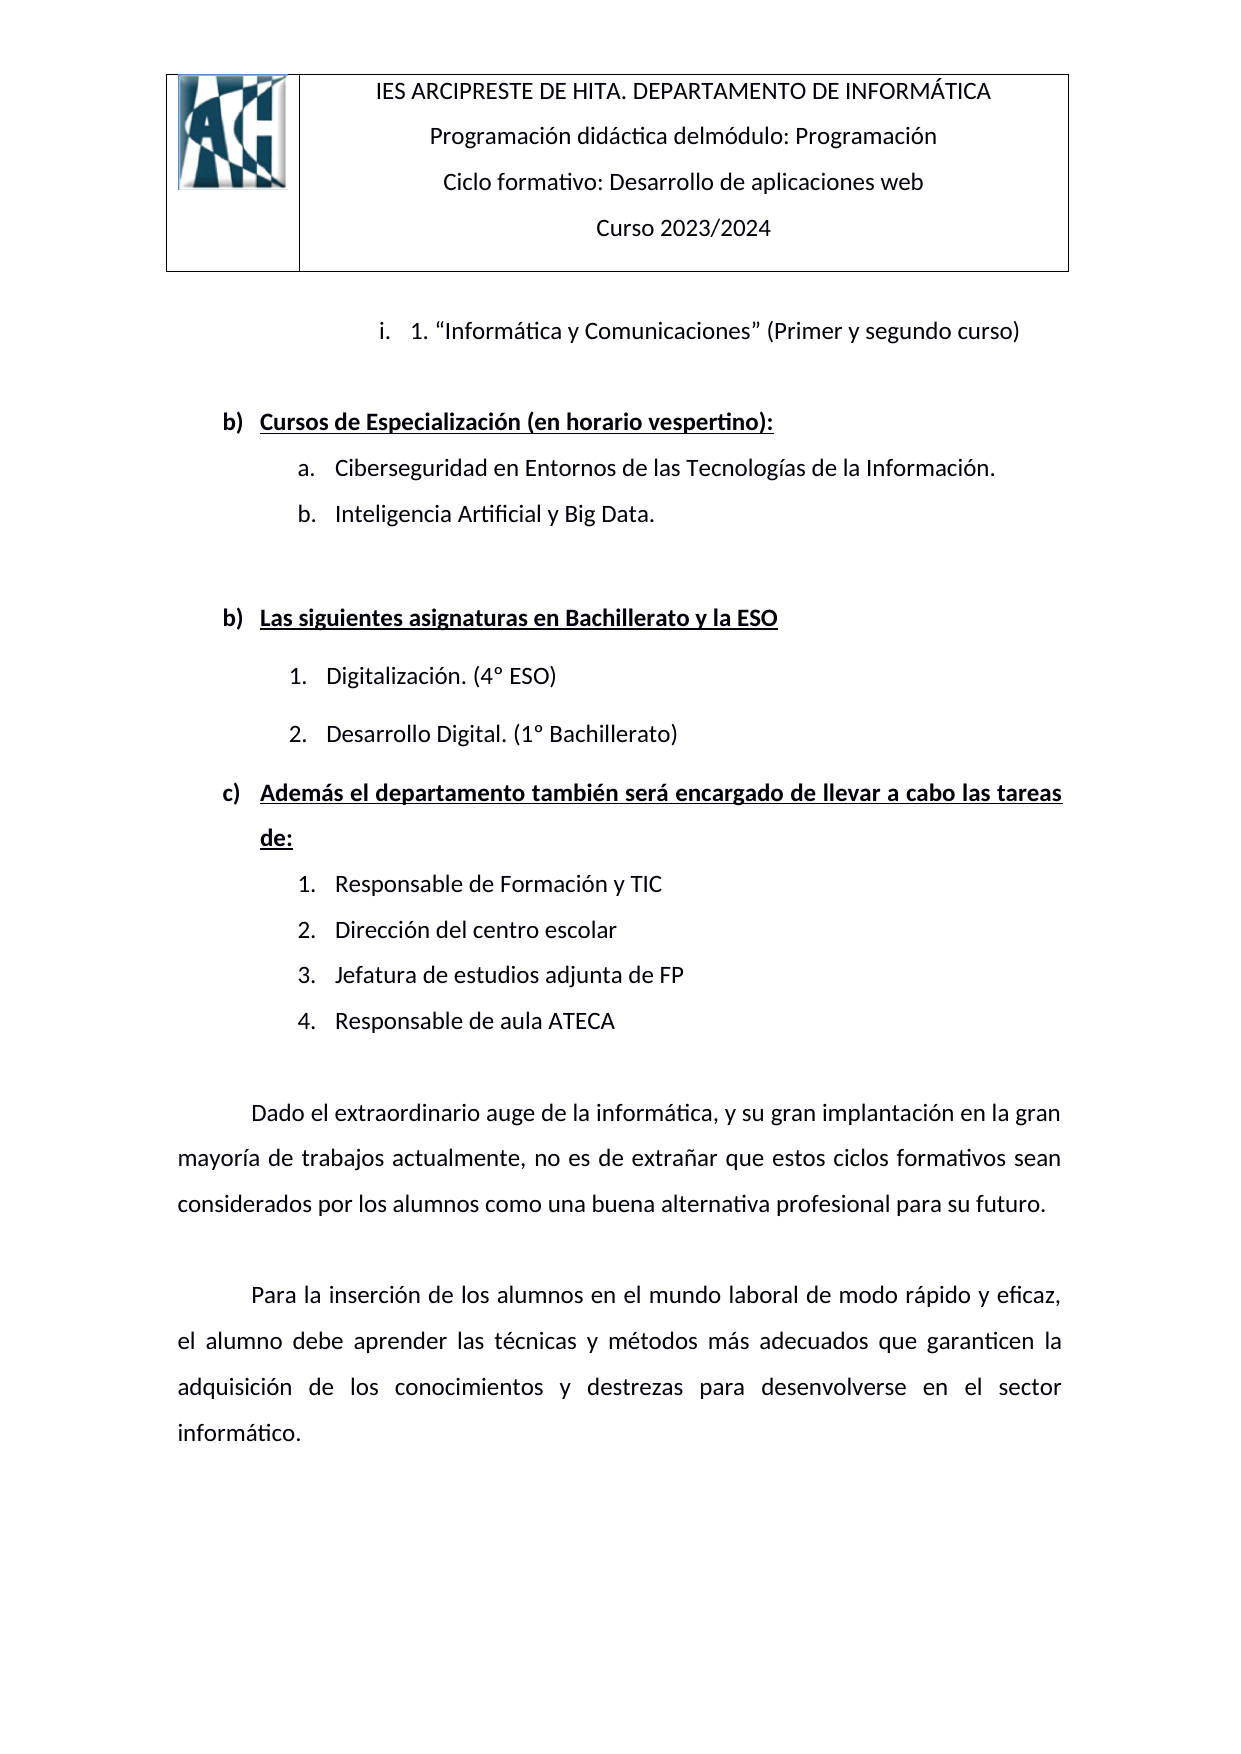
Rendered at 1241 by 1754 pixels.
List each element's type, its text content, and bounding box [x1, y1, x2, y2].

list Dirección del centro escolar [297, 914, 1063, 944]
list Jefatura de estudios adjunta de FP [297, 959, 1063, 990]
list Cursos de Especialización (en horario vespertino): [222, 407, 1063, 437]
text Dado el extraordinario auge de la informática, y su gran implantación en la gran mayoría de trabajos actualmente, no es de extrañar que estos ciclos formativos sean considerados por los alumnos como una buena alternativa profesional para su futuro. [177, 1097, 1063, 1219]
list Responsable de Formación y TIC [297, 868, 1063, 899]
list Inteligencia Artificial y Big Data. [297, 498, 1063, 528]
picture [176, 74, 289, 190]
list Desarrollo Digital. (1º Bachillerato) [288, 718, 1063, 749]
list Además el departamento también será encargado de llevar a cabo las tareas de: [222, 777, 1063, 853]
list Responsable de aula ATECA [297, 1005, 1063, 1036]
text Para la inserción de los alumnos en el mundo laboral de modo rápido y eficaz, el alumno debe aprender las técnicas y métodos más adecuados que garanticen la adquisición de los conocimientos y destrezas para desenvolverse en el sector informático. [177, 1280, 1063, 1447]
list Ciberseguridad en Entornos de las Tecnologías de la Información. [297, 452, 1063, 483]
list Digitalización. (4º ESO) [288, 660, 1063, 691]
list Las siguientes asignaturas en Bachillerato y la ESO [222, 602, 1063, 632]
list 1. “Informática y Comunicaciones” (Primer y segundo curso) [391, 315, 1063, 346]
